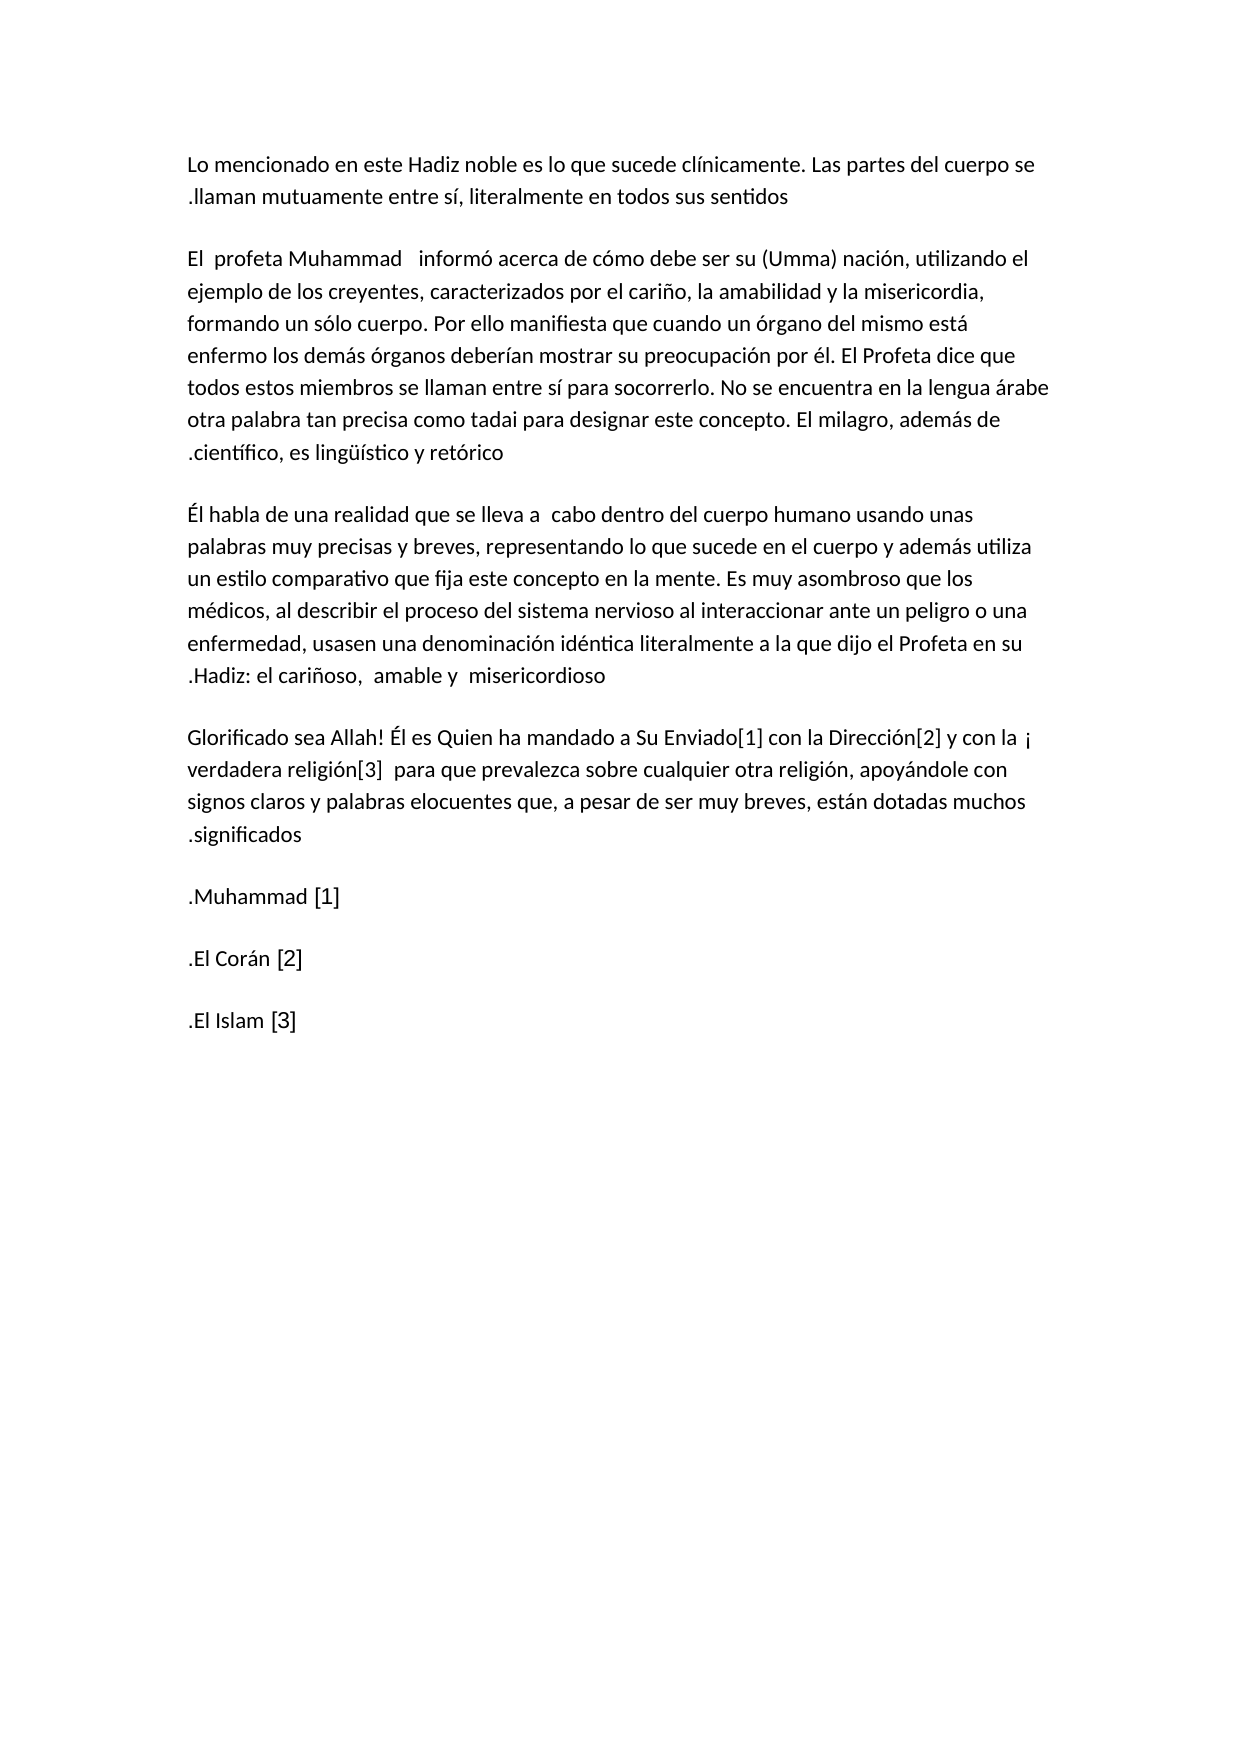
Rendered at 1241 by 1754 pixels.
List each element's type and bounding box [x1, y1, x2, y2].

text [187, 150, 1053, 1034]
